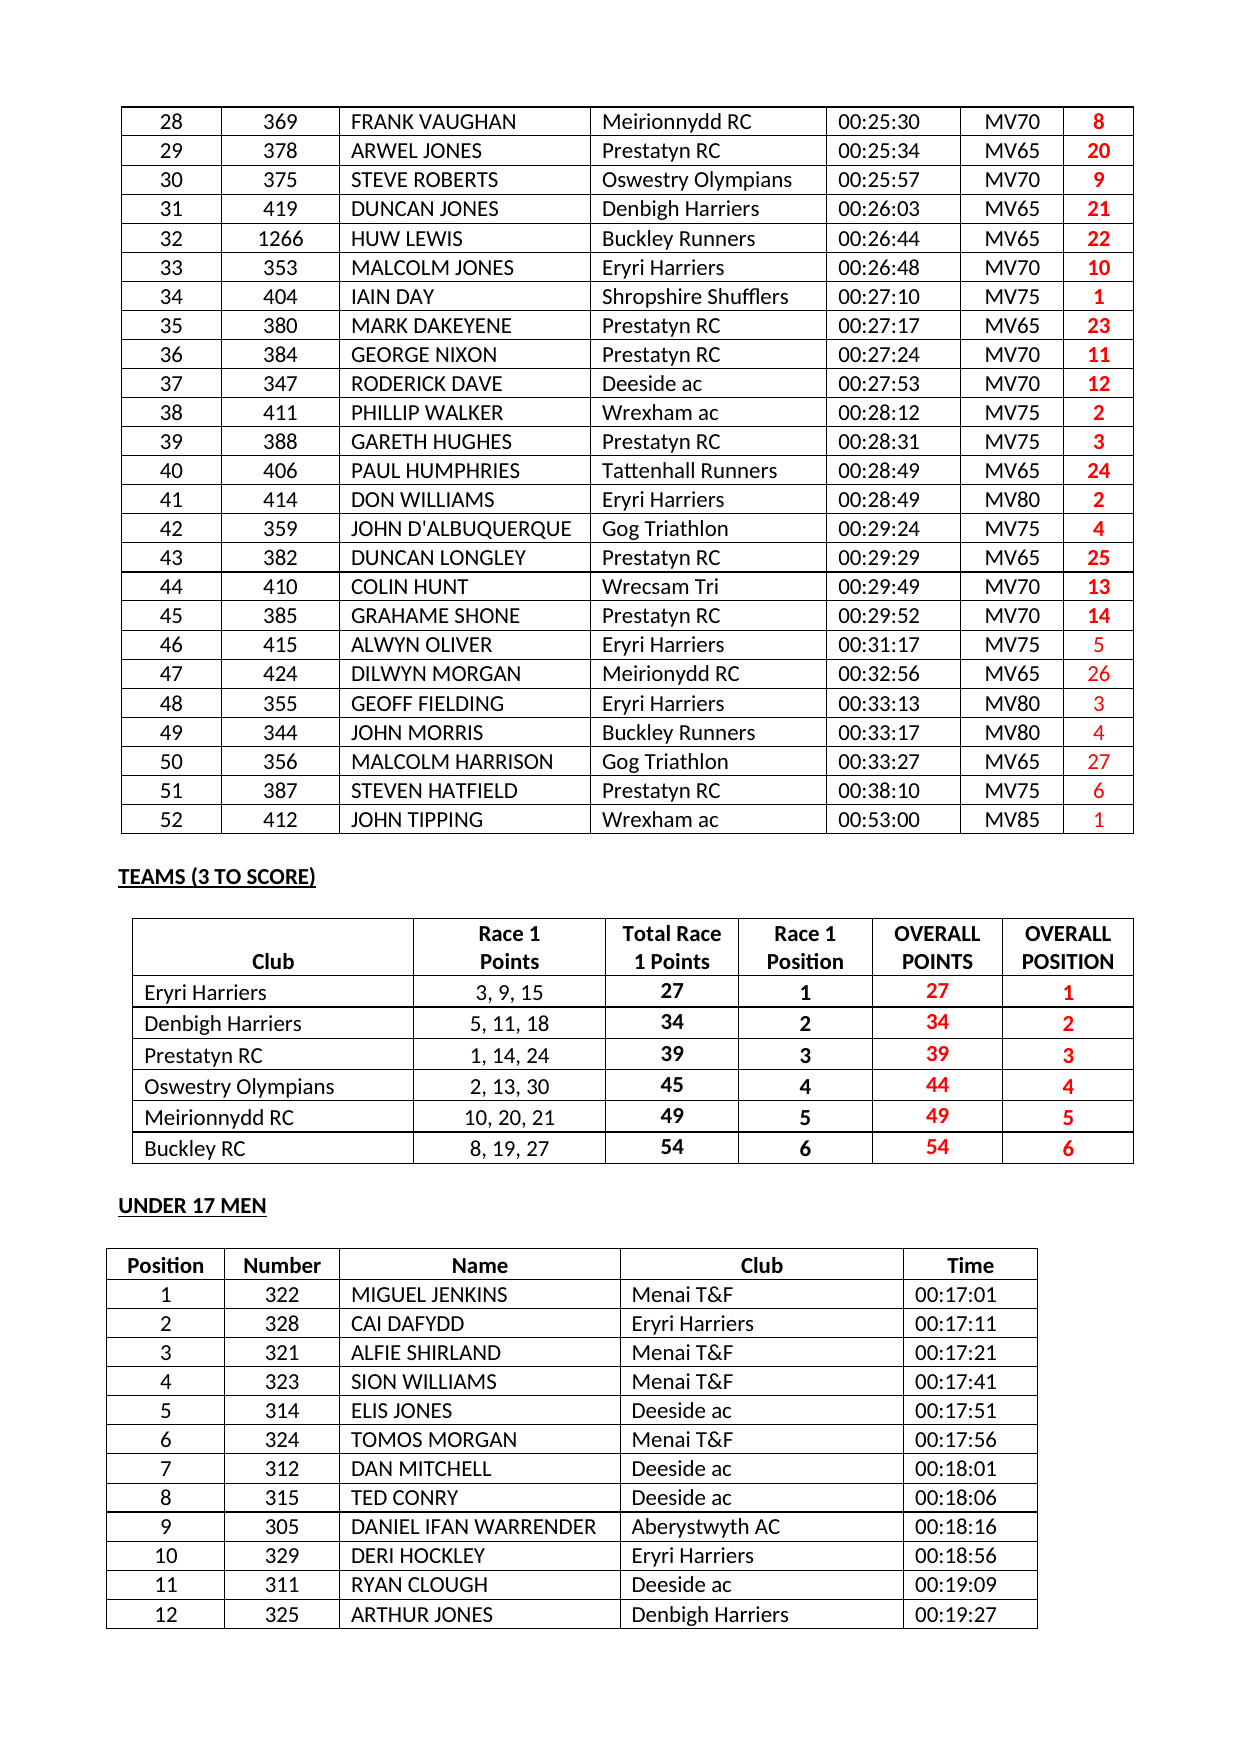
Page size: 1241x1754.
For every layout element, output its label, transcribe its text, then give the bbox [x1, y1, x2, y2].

table_cell COLIN HUNT [340, 573, 590, 600]
table_cell Meirionydd RC [591, 660, 826, 688]
table_cell FRANK VAUGHAN [340, 108, 590, 135]
table_cell 8, 19, 27 [414, 1133, 605, 1163]
table_cell 2 [739, 1008, 872, 1038]
table_cell 27 [873, 976, 1002, 1006]
table_cell 388 [222, 427, 339, 455]
table_cell 375 [222, 166, 339, 193]
table_cell 387 [222, 776, 339, 804]
table_cell MV65 [961, 456, 1063, 484]
table_cell 325 [225, 1600, 339, 1628]
table_cell 46 [122, 631, 221, 658]
table_cell Eryri Harriers [591, 485, 826, 513]
table_cell ALFIE SHIRLAND [340, 1338, 620, 1366]
table_cell 3 [1003, 1039, 1133, 1069]
table_header Club [133, 919, 413, 975]
table_cell 344 [222, 718, 339, 746]
table_header Position [107, 1249, 224, 1279]
table_cell 42 [122, 514, 221, 542]
table_cell 41 [122, 485, 221, 513]
table_cell Aberystwyth AC [621, 1513, 903, 1541]
table_cell 48 [122, 689, 221, 717]
table_cell MV70 [961, 166, 1063, 193]
table_cell MIGUEL JENKINS [340, 1280, 620, 1308]
table_cell 20 [1064, 136, 1133, 164]
table_cell Oswestry Olympians [591, 166, 826, 193]
table_cell MV70 [961, 601, 1063, 629]
table_cell Buckley Runners [591, 718, 826, 746]
table_cell 5 [1064, 631, 1133, 658]
table_cell MV70 [961, 573, 1063, 600]
table_cell 356 [222, 747, 339, 775]
table_cell Prestatyn RC [591, 136, 826, 164]
table_cell Gog Triathlon [591, 514, 826, 542]
table_cell 3, 9, 15 [414, 976, 605, 1006]
table_cell 00:17:21 [904, 1338, 1037, 1366]
table_cell 00:18:56 [904, 1542, 1037, 1569]
table_cell Eryri Harriers [621, 1542, 903, 1569]
table_cell 329 [225, 1542, 339, 1569]
table_cell 3 [739, 1039, 872, 1069]
table_cell JOHN MORRIS [340, 718, 590, 746]
table_cell 50 [122, 747, 221, 775]
table_cell 33 [122, 253, 221, 281]
table_cell 47 [122, 660, 221, 688]
table_cell MV65 [961, 195, 1063, 223]
table_cell Denbigh Harriers [591, 195, 826, 223]
table_cell 8 [1064, 108, 1133, 135]
table_cell 00:29:49 [827, 573, 960, 600]
table_cell 6 [739, 1133, 872, 1163]
table_cell 406 [222, 456, 339, 484]
table_cell 323 [225, 1367, 339, 1395]
table_cell 00:32:56 [827, 660, 960, 688]
table_cell 00:17:01 [904, 1280, 1037, 1308]
table_cell DON WILLIAMS [340, 485, 590, 513]
table_cell 385 [222, 601, 339, 629]
table_cell 355 [222, 689, 339, 717]
table_cell 39 [873, 1039, 1002, 1069]
table_cell 21 [1064, 195, 1133, 223]
table_cell 28 [122, 108, 221, 135]
table_cell Deeside ac [621, 1454, 903, 1482]
table_cell 34 [606, 1008, 738, 1038]
table_cell MALCOLM HARRISON [340, 747, 590, 775]
table_cell 1 [1003, 976, 1133, 1006]
table_cell MV70 [961, 253, 1063, 281]
table_cell MV65 [961, 747, 1063, 775]
table_cell 347 [222, 369, 339, 397]
table_cell MV75 [961, 282, 1063, 310]
table_cell 324 [225, 1425, 339, 1453]
table_cell 49 [873, 1101, 1002, 1131]
table_cell Prestatyn RC [591, 311, 826, 339]
table_cell Gog Triathlon [591, 747, 826, 775]
table_cell 415 [222, 631, 339, 658]
table_cell 00:25:30 [827, 108, 960, 135]
table_cell 31 [122, 195, 221, 223]
table_cell 305 [225, 1513, 339, 1541]
table_cell 23 [1064, 311, 1133, 339]
table_cell 378 [222, 136, 339, 164]
table_cell 10 [107, 1542, 224, 1569]
table_cell 00:17:56 [904, 1425, 1037, 1453]
table_header Name [340, 1249, 620, 1279]
table_cell 411 [222, 398, 339, 426]
table_cell 13 [1064, 573, 1133, 600]
table_cell 5, 11, 18 [414, 1008, 605, 1038]
table_cell 312 [225, 1454, 339, 1482]
table_cell 00:19:27 [904, 1600, 1037, 1628]
table_cell 45 [606, 1070, 738, 1100]
table_cell 4 [1064, 718, 1133, 746]
table_cell 43 [122, 543, 221, 571]
table_cell 5 [107, 1396, 224, 1424]
table_cell 384 [222, 340, 339, 368]
table_cell Tattenhall Runners [591, 456, 826, 484]
table_cell 00:38:10 [827, 776, 960, 804]
table_cell 37 [122, 369, 221, 397]
table_header Number [225, 1249, 339, 1279]
table_cell 4 [1064, 514, 1133, 542]
table_cell MV75 [961, 631, 1063, 658]
table_cell 44 [122, 573, 221, 600]
table_cell MV75 [961, 427, 1063, 455]
table_cell 1 [739, 976, 872, 1006]
table_header OVERALL POINTS [873, 919, 1002, 975]
table_cell MV80 [961, 718, 1063, 746]
text UNDER 17 MEN [118, 1192, 1122, 1220]
table_cell 6 [1064, 776, 1133, 804]
table_cell MV80 [961, 485, 1063, 513]
table_cell DUNCAN LONGLEY [340, 543, 590, 571]
table_header OVERALL POSITION [1003, 919, 1133, 975]
table_cell Wrexham ac [591, 805, 826, 833]
table_cell Meirionnydd RC [591, 108, 826, 135]
table_cell MV75 [961, 776, 1063, 804]
table_cell 45 [122, 601, 221, 629]
table_cell 404 [222, 282, 339, 310]
table_cell 2 [1064, 398, 1133, 426]
table_cell 353 [222, 253, 339, 281]
table_cell 00:29:52 [827, 601, 960, 629]
table_cell MV65 [961, 543, 1063, 571]
table_cell 27 [1064, 747, 1133, 775]
table_cell RODERICK DAVE [340, 369, 590, 397]
table_cell 4 [107, 1367, 224, 1395]
table_cell 14 [1064, 601, 1133, 629]
table_cell 26 [1064, 660, 1133, 688]
table_cell 314 [225, 1396, 339, 1424]
table_cell 54 [873, 1133, 1002, 1163]
table_cell 2, 13, 30 [414, 1070, 605, 1100]
table_cell ARWEL JONES [340, 136, 590, 164]
text TEAMS (3 TO SCORE) [118, 862, 1122, 890]
table_cell MV65 [961, 224, 1063, 252]
table_cell MV65 [961, 660, 1063, 688]
table_cell 380 [222, 311, 339, 339]
table_cell 00:33:13 [827, 689, 960, 717]
table_cell Denbigh Harriers [621, 1600, 903, 1628]
table_cell 322 [225, 1280, 339, 1308]
table_cell Menai T&F [621, 1280, 903, 1308]
table_cell 369 [222, 108, 339, 135]
table_cell Meirionnydd RC [133, 1101, 413, 1131]
table_cell 00:17:51 [904, 1396, 1037, 1424]
table_cell Shropshire Shufflers [591, 282, 826, 310]
table_cell 424 [222, 660, 339, 688]
table_cell 11 [1064, 340, 1133, 368]
table_cell MV85 [961, 805, 1063, 833]
table_cell 52 [122, 805, 221, 833]
table_cell 9 [107, 1513, 224, 1541]
table_cell JOHN D'ALBUQUERQUE [340, 514, 590, 542]
table_cell Deeside ac [621, 1396, 903, 1424]
table_cell MV80 [961, 689, 1063, 717]
table_cell 00:28:12 [827, 398, 960, 426]
table_cell 00:29:29 [827, 543, 960, 571]
table_header Race 1 Points [414, 919, 605, 975]
table_cell JOHN TIPPING [340, 805, 590, 833]
table_cell 311 [225, 1571, 339, 1599]
table_cell 359 [222, 514, 339, 542]
table_cell 10 [1064, 253, 1133, 281]
table_cell 4 [739, 1070, 872, 1100]
table_cell 00:26:48 [827, 253, 960, 281]
table_cell MV75 [961, 514, 1063, 542]
table_cell 25 [1064, 543, 1133, 571]
table_cell 3 [1064, 689, 1133, 717]
table_cell Menai T&F [621, 1367, 903, 1395]
table_cell DUNCAN JONES [340, 195, 590, 223]
table_cell SION WILLIAMS [340, 1367, 620, 1395]
table_cell Eryri Harriers [591, 253, 826, 281]
table_cell PHILLIP WALKER [340, 398, 590, 426]
table_cell 00:17:41 [904, 1367, 1037, 1395]
table_cell Deeside ac [591, 369, 826, 397]
table_cell 321 [225, 1338, 339, 1366]
table_cell 36 [122, 340, 221, 368]
table_cell 414 [222, 485, 339, 513]
table_cell 3 [1064, 427, 1133, 455]
table_cell 7 [107, 1454, 224, 1482]
table_cell MV70 [961, 340, 1063, 368]
table_cell MV65 [961, 311, 1063, 339]
table_cell TED CONRY [340, 1484, 620, 1511]
table_cell Deeside ac [621, 1484, 903, 1511]
table_cell Oswestry Olympians [133, 1070, 413, 1100]
table_cell Menai T&F [621, 1338, 903, 1366]
table_cell 00:33:27 [827, 747, 960, 775]
table_cell 1 [1064, 805, 1133, 833]
table_cell 00:33:17 [827, 718, 960, 746]
table_cell 51 [122, 776, 221, 804]
table_cell 6 [107, 1425, 224, 1453]
table_cell 00:28:31 [827, 427, 960, 455]
table_cell 00:25:34 [827, 136, 960, 164]
table_cell 9 [1064, 166, 1133, 193]
table_header Time [904, 1249, 1037, 1279]
table_cell 419 [222, 195, 339, 223]
table_cell 29 [122, 136, 221, 164]
table_cell 412 [222, 805, 339, 833]
table_cell Wrexham ac [591, 398, 826, 426]
table_cell ALWYN OLIVER [340, 631, 590, 658]
table_cell 00:18:01 [904, 1454, 1037, 1482]
table_cell GEOFF FIELDING [340, 689, 590, 717]
table_cell 00:28:49 [827, 456, 960, 484]
table_cell 32 [122, 224, 221, 252]
table_cell Eryri Harriers [133, 976, 413, 1006]
table_cell 00:31:17 [827, 631, 960, 658]
table_cell 00:28:49 [827, 485, 960, 513]
table_cell 315 [225, 1484, 339, 1511]
table_cell RYAN CLOUGH [340, 1571, 620, 1599]
table_cell 11 [107, 1571, 224, 1599]
table_header Total Race 1 Points [606, 919, 738, 975]
table_cell 1266 [222, 224, 339, 252]
table_cell Prestatyn RC [591, 601, 826, 629]
table_cell 24 [1064, 456, 1133, 484]
table_cell 328 [225, 1309, 339, 1337]
table_cell GARETH HUGHES [340, 427, 590, 455]
table_cell 00:18:16 [904, 1513, 1037, 1541]
table_cell 00:19:09 [904, 1571, 1037, 1599]
table_cell 12 [107, 1600, 224, 1628]
table_cell Wrecsam Tri [591, 573, 826, 600]
table_cell 54 [606, 1133, 738, 1163]
table_cell 00:18:06 [904, 1484, 1037, 1511]
table_cell 12 [1064, 369, 1133, 397]
table_cell 382 [222, 543, 339, 571]
table_cell 40 [122, 456, 221, 484]
table_cell 00:26:03 [827, 195, 960, 223]
table_cell Deeside ac [621, 1571, 903, 1599]
table_cell 34 [122, 282, 221, 310]
table_cell 2 [1003, 1008, 1133, 1038]
table_cell 2 [107, 1309, 224, 1337]
table_cell 38 [122, 398, 221, 426]
table_cell 49 [122, 718, 221, 746]
table_cell 27 [606, 976, 738, 1006]
table_header Race 1 Position [739, 919, 872, 975]
table_cell 00:53:00 [827, 805, 960, 833]
table_cell 30 [122, 166, 221, 193]
table_cell IAIN DAY [340, 282, 590, 310]
table_cell 3 [107, 1338, 224, 1366]
table_cell TOMOS MORGAN [340, 1425, 620, 1453]
table_cell 34 [873, 1008, 1002, 1038]
table_cell 6 [1003, 1133, 1133, 1163]
table_header Club [621, 1249, 903, 1279]
table_cell Prestatyn RC [591, 427, 826, 455]
table_cell Prestatyn RC [133, 1039, 413, 1069]
table_cell 49 [606, 1101, 738, 1131]
table_cell Prestatyn RC [591, 340, 826, 368]
table_cell 00:29:24 [827, 514, 960, 542]
table_cell MARK DAKEYENE [340, 311, 590, 339]
table_cell 39 [122, 427, 221, 455]
table_cell 44 [873, 1070, 1002, 1100]
table_cell GRAHAME SHONE [340, 601, 590, 629]
table_cell 00:27:17 [827, 311, 960, 339]
table_cell 1 [107, 1280, 224, 1308]
table_cell 00:27:24 [827, 340, 960, 368]
table_cell Eryri Harriers [621, 1309, 903, 1337]
table_cell 5 [739, 1101, 872, 1131]
table_cell 4 [1003, 1070, 1133, 1100]
table_cell Eryri Harriers [591, 689, 826, 717]
table_cell Menai T&F [621, 1425, 903, 1453]
table_cell Prestatyn RC [591, 776, 826, 804]
table_cell DERI HOCKLEY [340, 1542, 620, 1569]
table_cell 22 [1064, 224, 1133, 252]
table_cell 00:27:53 [827, 369, 960, 397]
table_cell Prestatyn RC [591, 543, 826, 571]
table_cell 10, 20, 21 [414, 1101, 605, 1131]
table_cell MALCOLM JONES [340, 253, 590, 281]
table_cell 1 [1064, 282, 1133, 310]
table_cell MV75 [961, 398, 1063, 426]
table_cell HUW LEWIS [340, 224, 590, 252]
table_cell Denbigh Harriers [133, 1008, 413, 1038]
table_cell MV70 [961, 108, 1063, 135]
table_cell 00:25:57 [827, 166, 960, 193]
table_cell Buckley RC [133, 1133, 413, 1163]
table_cell CAI DAFYDD [340, 1309, 620, 1337]
table_cell DILWYN MORGAN [340, 660, 590, 688]
table_cell 2 [1064, 485, 1133, 513]
table_cell 00:27:10 [827, 282, 960, 310]
table_cell 00:17:11 [904, 1309, 1037, 1337]
table_cell PAUL HUMPHRIES [340, 456, 590, 484]
table_cell 8 [107, 1484, 224, 1511]
table_cell 00:26:44 [827, 224, 960, 252]
table_cell DAN MITCHELL [340, 1454, 620, 1482]
table_cell STEVEN HATFIELD [340, 776, 590, 804]
table_cell DANIEL IFAN WARRENDER [340, 1513, 620, 1541]
table_cell GEORGE NIXON [340, 340, 590, 368]
table_cell 35 [122, 311, 221, 339]
table_cell Eryri Harriers [591, 631, 826, 658]
table_cell STEVE ROBERTS [340, 166, 590, 193]
table_cell ARTHUR JONES [340, 1600, 620, 1628]
table_cell 39 [606, 1039, 738, 1069]
table_cell MV70 [961, 369, 1063, 397]
table_cell 1, 14, 24 [414, 1039, 605, 1069]
table_cell ELIS JONES [340, 1396, 620, 1424]
table_cell 410 [222, 573, 339, 600]
table_cell Buckley Runners [591, 224, 826, 252]
table_cell 5 [1003, 1101, 1133, 1131]
table_cell MV65 [961, 136, 1063, 164]
